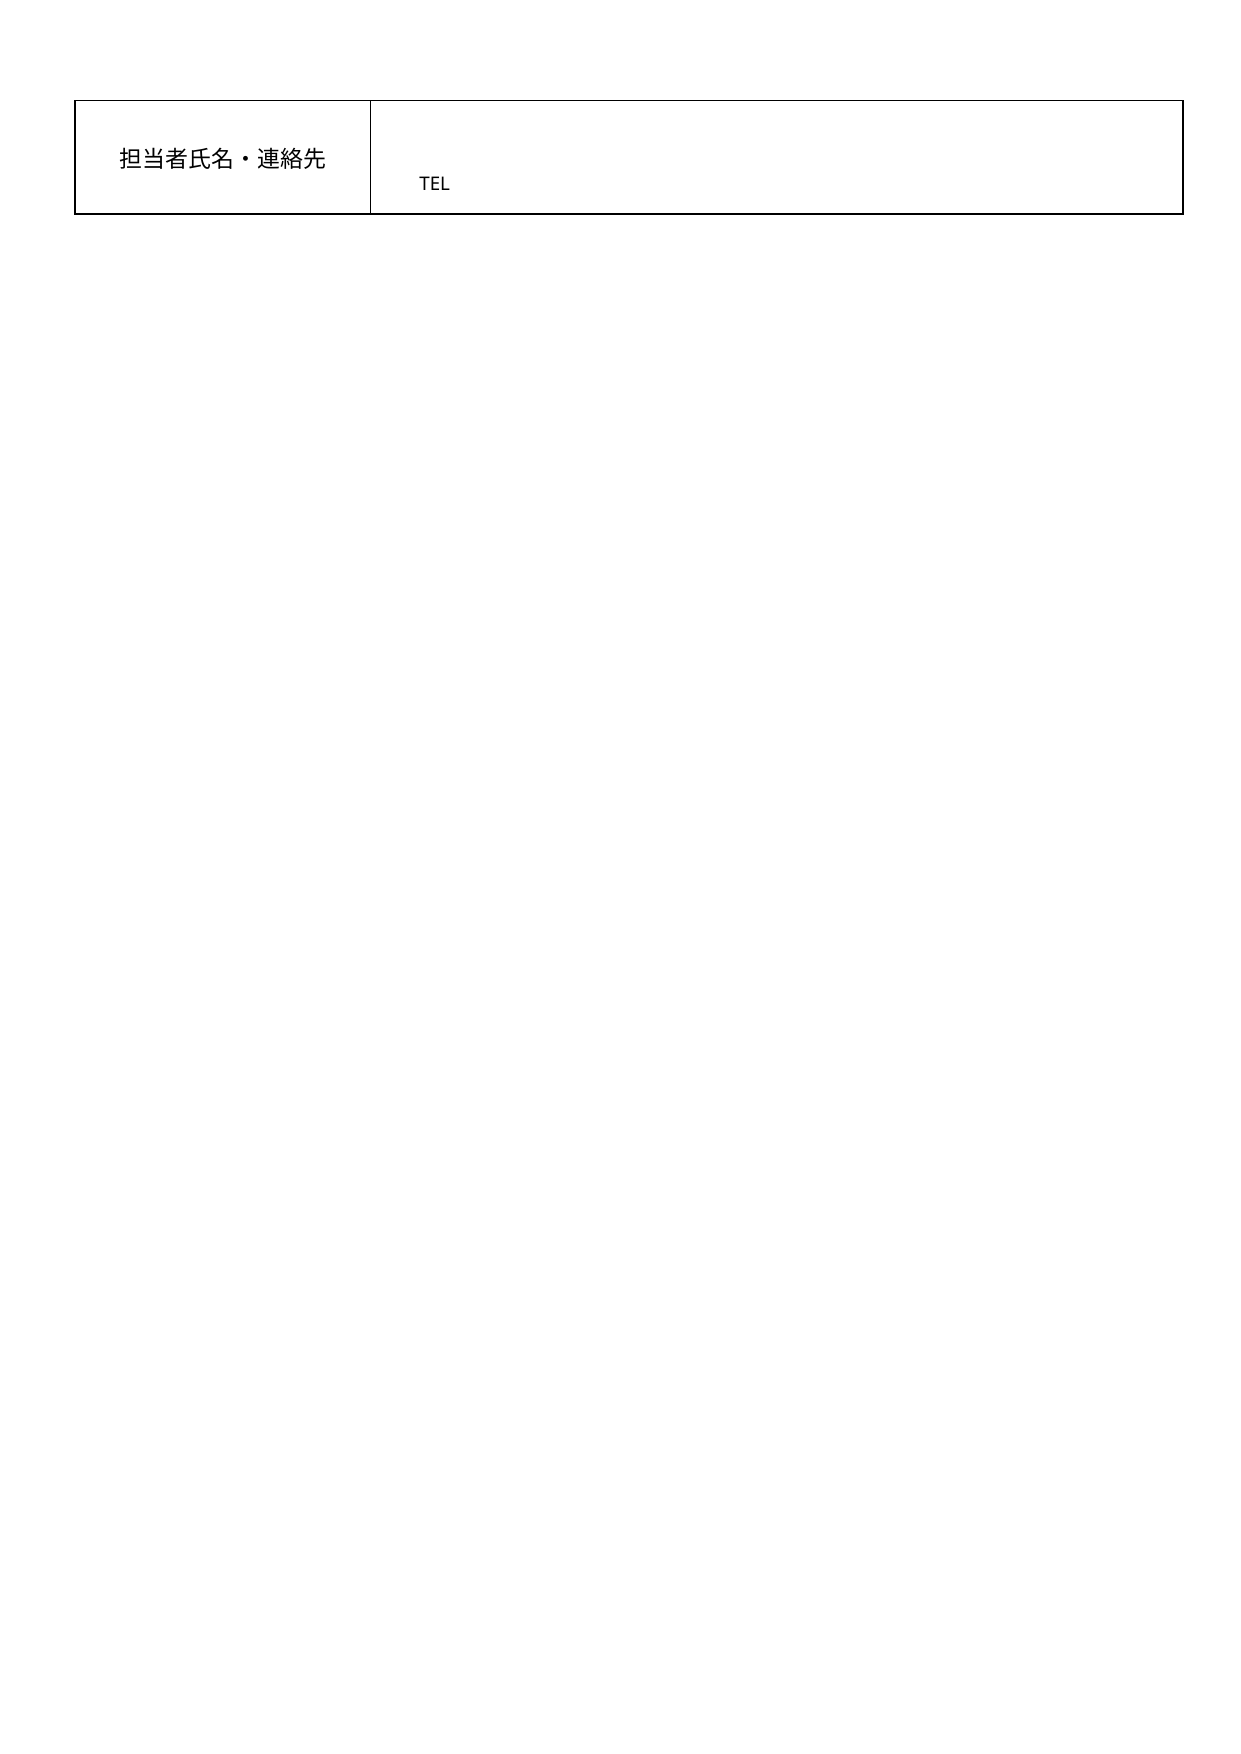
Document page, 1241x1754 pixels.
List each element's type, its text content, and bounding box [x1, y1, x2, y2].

table_cell 担当者氏名・連絡先 [76, 101, 370, 213]
table_cell TEL [371, 101, 1182, 213]
